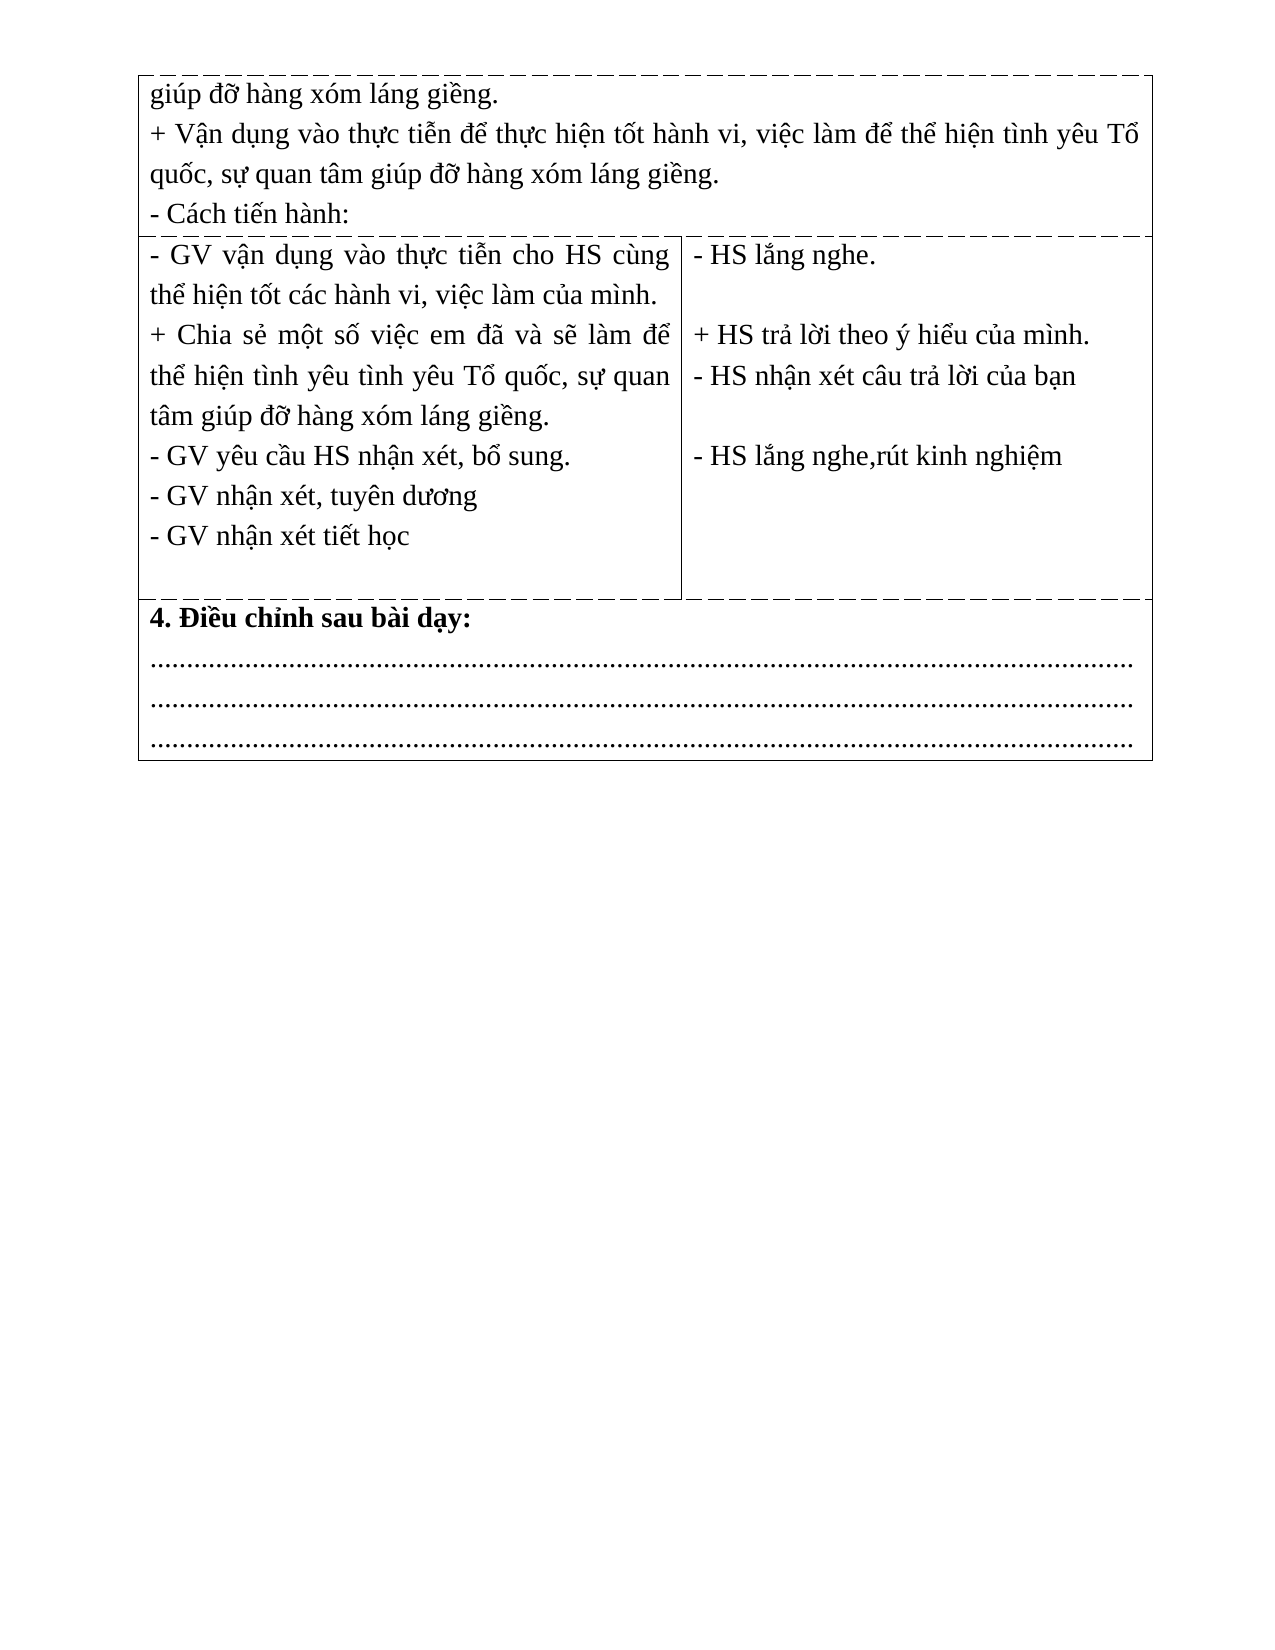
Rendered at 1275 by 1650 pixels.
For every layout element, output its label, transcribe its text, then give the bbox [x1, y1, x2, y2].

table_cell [139, 75, 1152, 236]
table_cell - HS lắng nghe. + HS trả lời theo ý hiểu của mình. - HS nhận xét câu trả lời của bạn - HS lắng nghe,rút kinh nghiệm [682, 236, 1152, 599]
table_cell - GV vận dụng vào thực tiễn cho HS cùng thể hiện tốt các hành vi, việc làm của mình. + Chia sẻ một số việc em đã và sẽ làm để thể hiện tình yêu tình yêu Tổ quốc, sự quan tâm giúp đỡ hàng xóm láng giềng. - GV yêu cầu HS nhận xét, bổ sung. - GV nhận xét, tuyên dương - GV nhận xét tiết học [139, 236, 681, 599]
table_cell 4. Điều chỉnh sau bài dạy: ....................................................................................................................................... ....................................................................................................................................... ....................................................................................................................................... [139, 599, 1152, 760]
